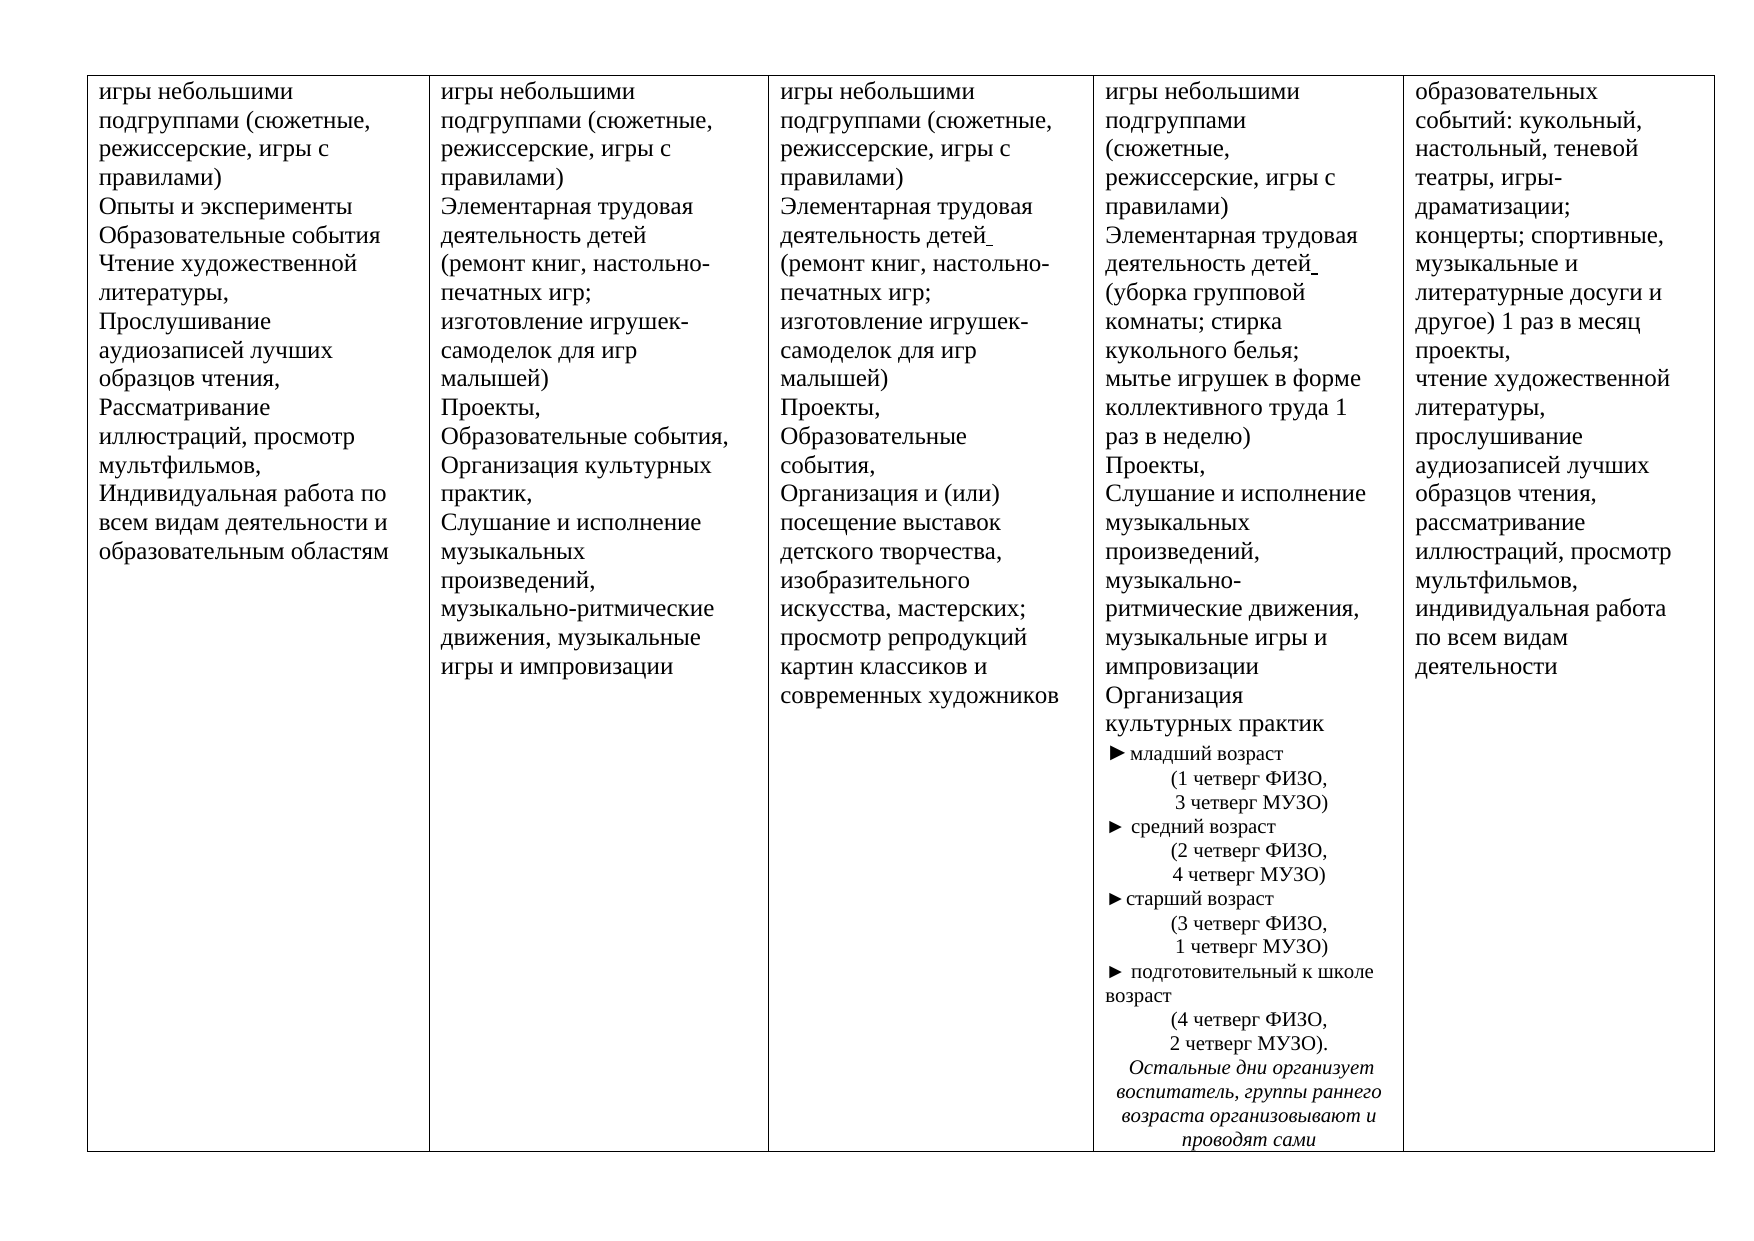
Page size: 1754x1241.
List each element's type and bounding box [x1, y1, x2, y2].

table_cell [1094, 76, 1403, 1151]
table_cell [769, 76, 1093, 1151]
table_cell [1404, 76, 1714, 1151]
table_cell [88, 76, 429, 1151]
table_cell [430, 76, 768, 1151]
